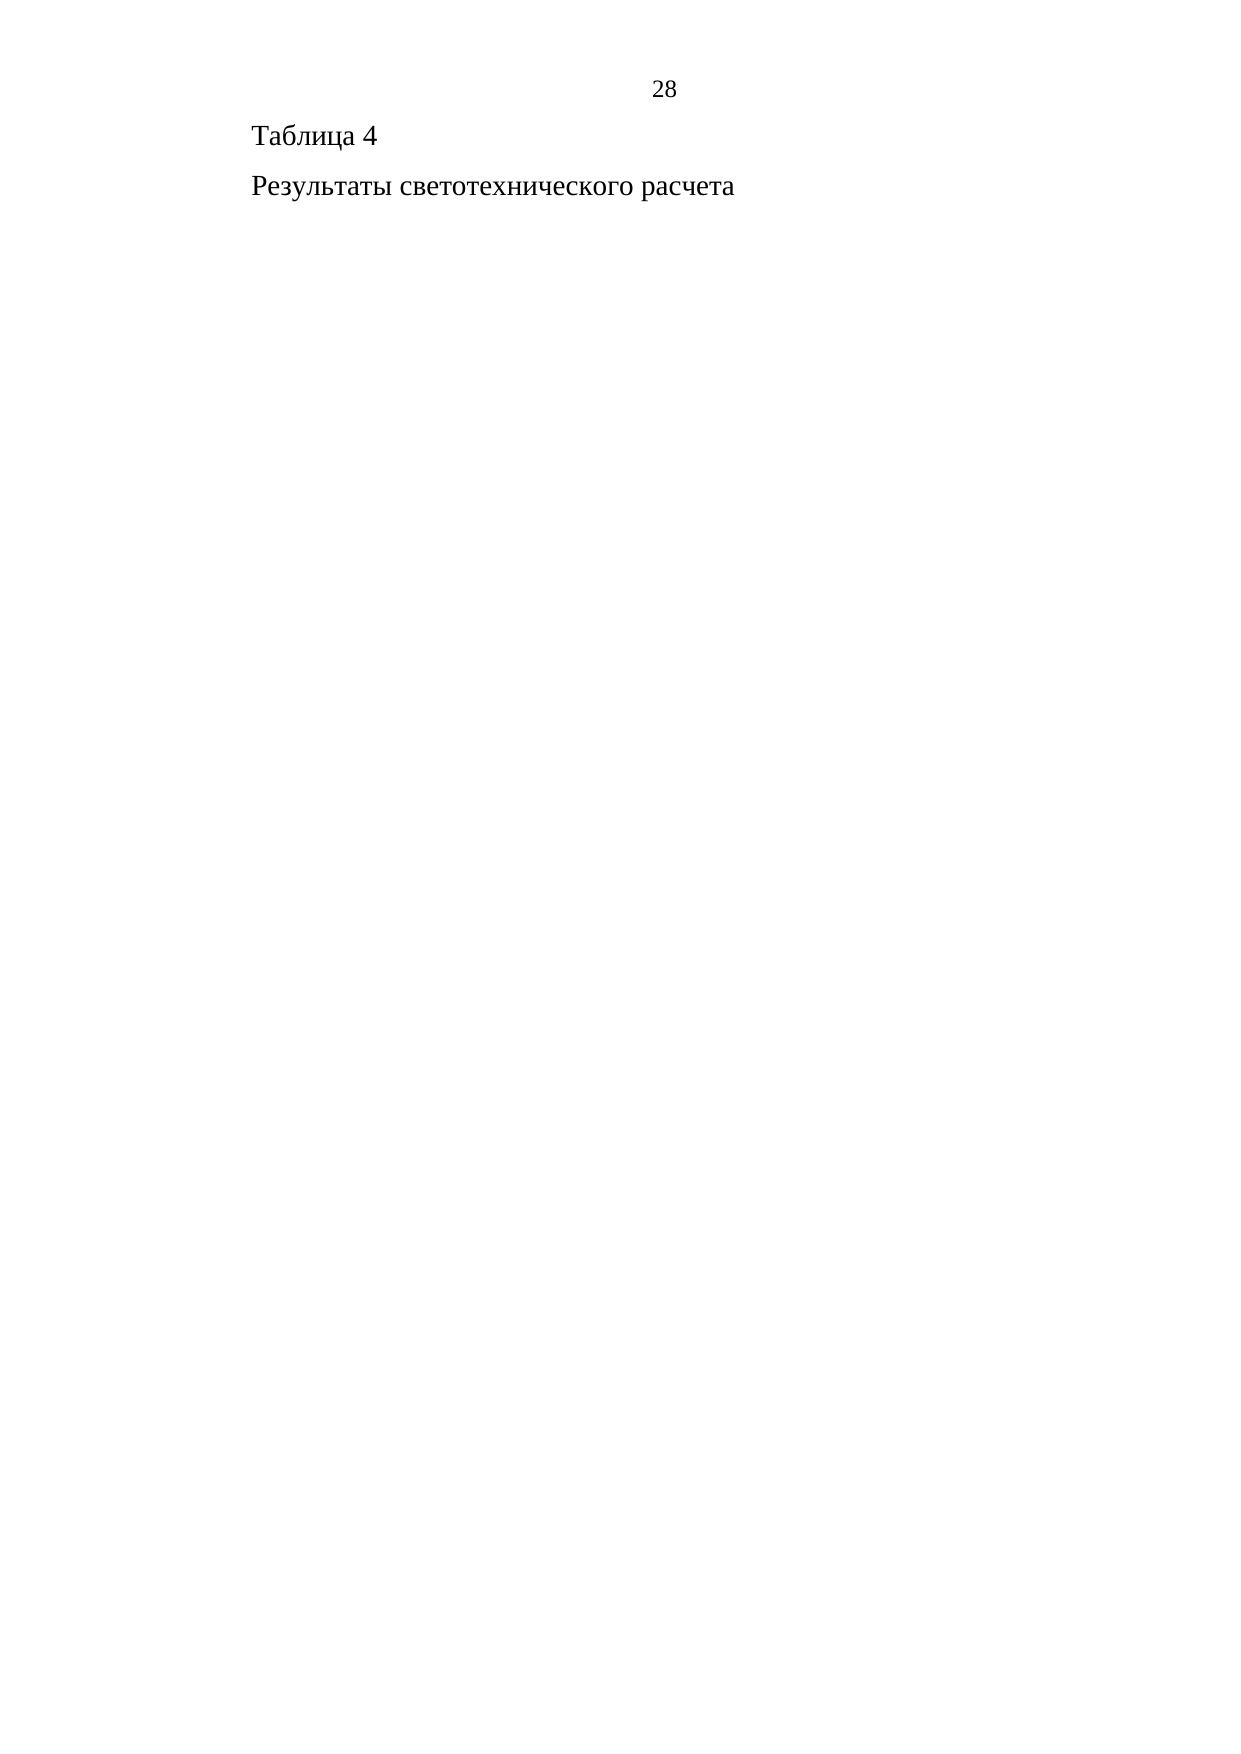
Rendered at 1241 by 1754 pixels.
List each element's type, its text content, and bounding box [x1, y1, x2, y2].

text Результаты светотехнического расчета [177, 168, 1152, 202]
text Таблица 4 [177, 118, 1152, 152]
